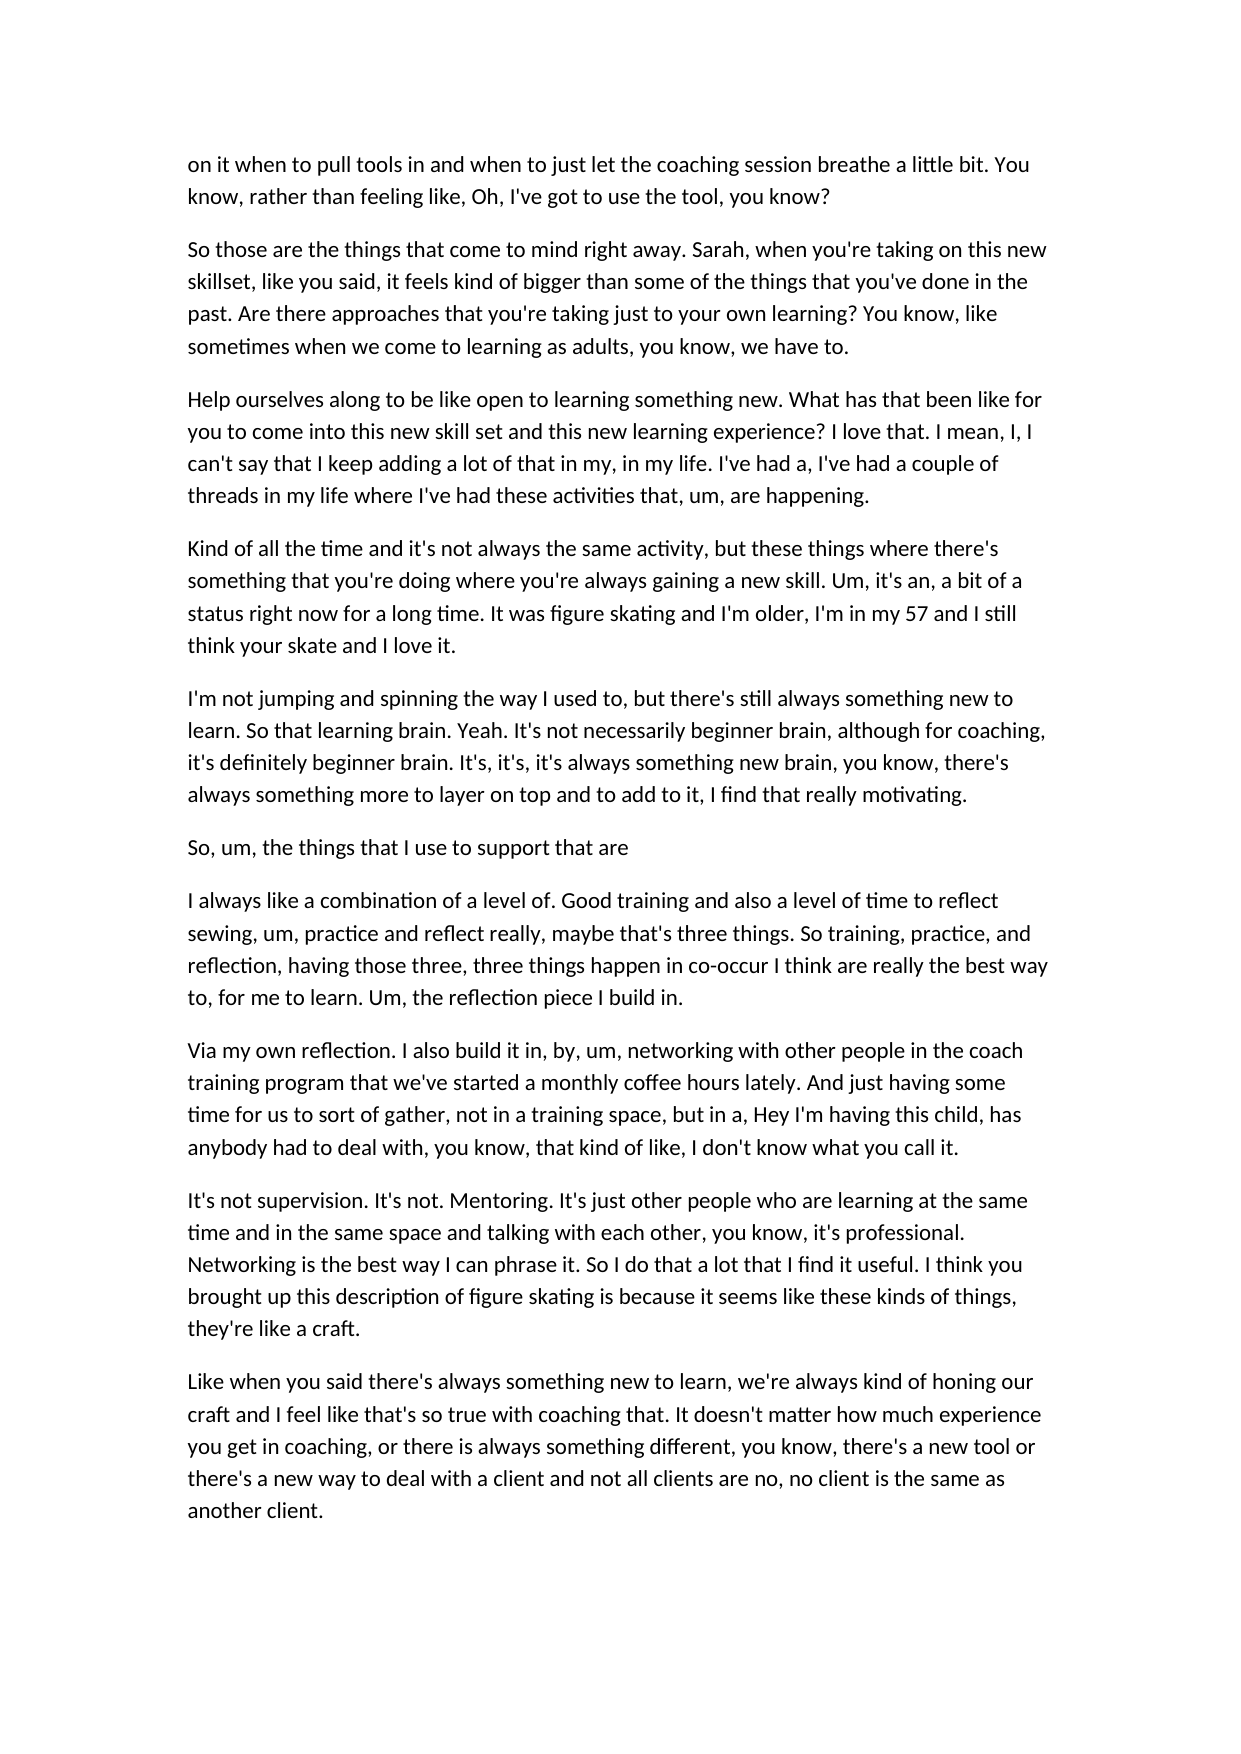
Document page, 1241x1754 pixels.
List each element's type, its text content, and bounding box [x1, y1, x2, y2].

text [187, 150, 1053, 210]
text It's not supervision. It's not. Mentoring. It's just other people who are learning at the same time and in the same space and talking with each other, you know, it's professional. Networking is the best way I can phrase it. So I do that a lot that I find it useful. I think you brought up this description of figure skating is because it seems like these kinds of things, they're like a craft. [187, 1186, 1053, 1342]
text I always like a combination of a level of. Good training and also a level of time to reflect sewing, um, practice and reflect really, maybe that's three things. So training, practice, and reflection, having those three, three things happen in co-occur I think are really the best way to, for me to learn. Um, the reflection piece I build in. [187, 887, 1053, 1011]
text Kind of all the time and it's not always the same activity, but these things where there's something that you're doing where you're always gaining a new skill. Um, it's an, a bit of a status right now for a long time. It was figure skating and I'm older, I'm in my 57 and I still think your skate and I love it. [187, 534, 1053, 659]
text So those are the things that come to mind right away. Sarah, when you're taking on this new skillset, like you said, it feels kind of bigger than some of the things that you've done in the past. Are there approaches that you're taking just to your own learning? You know, like sometimes when we come to learning as adults, you know, we have to. [187, 235, 1053, 360]
text I'm not jumping and spinning the way I used to, but there's still always something new to learn. So that learning brain. Yeah. It's not necessarily beginner brain, although for coaching, it's definitely beginner brain. It's, it's, it's always something new brain, you know, there's always something more to layer on top and to add to it, I find that really motivating. [187, 684, 1053, 808]
text Like when you said there's always something new to learn, we're always kind of honing our craft and I feel like that's so true with coaching that. It doesn't matter how much experience you get in coaching, or there is always something different, you know, there's a new tool or there's a new way to deal with a client and not all clients are no, no client is the same as another client. [187, 1367, 1053, 1524]
text So, um, the things that I use to support that are [187, 833, 1053, 862]
text Help ourselves along to be like open to learning something new. What has that been like for you to come into this new skill set and this new learning experience? I love that. I mean, I, I can't say that I keep adding a lot of that in my, in my life. I've had a, I've had a couple of threads in my life where I've had these activities that, um, are happening. [187, 385, 1053, 509]
text Via my own reflection. I also build it in, by, um, networking with other people in the coach training program that we've started a monthly coffee hours lately. And just having some time for us to sort of gather, not in a training space, but in a, Hey I'm having this child, has anybody had to deal with, you know, that kind of like, I don't know what you call it. [187, 1036, 1053, 1161]
